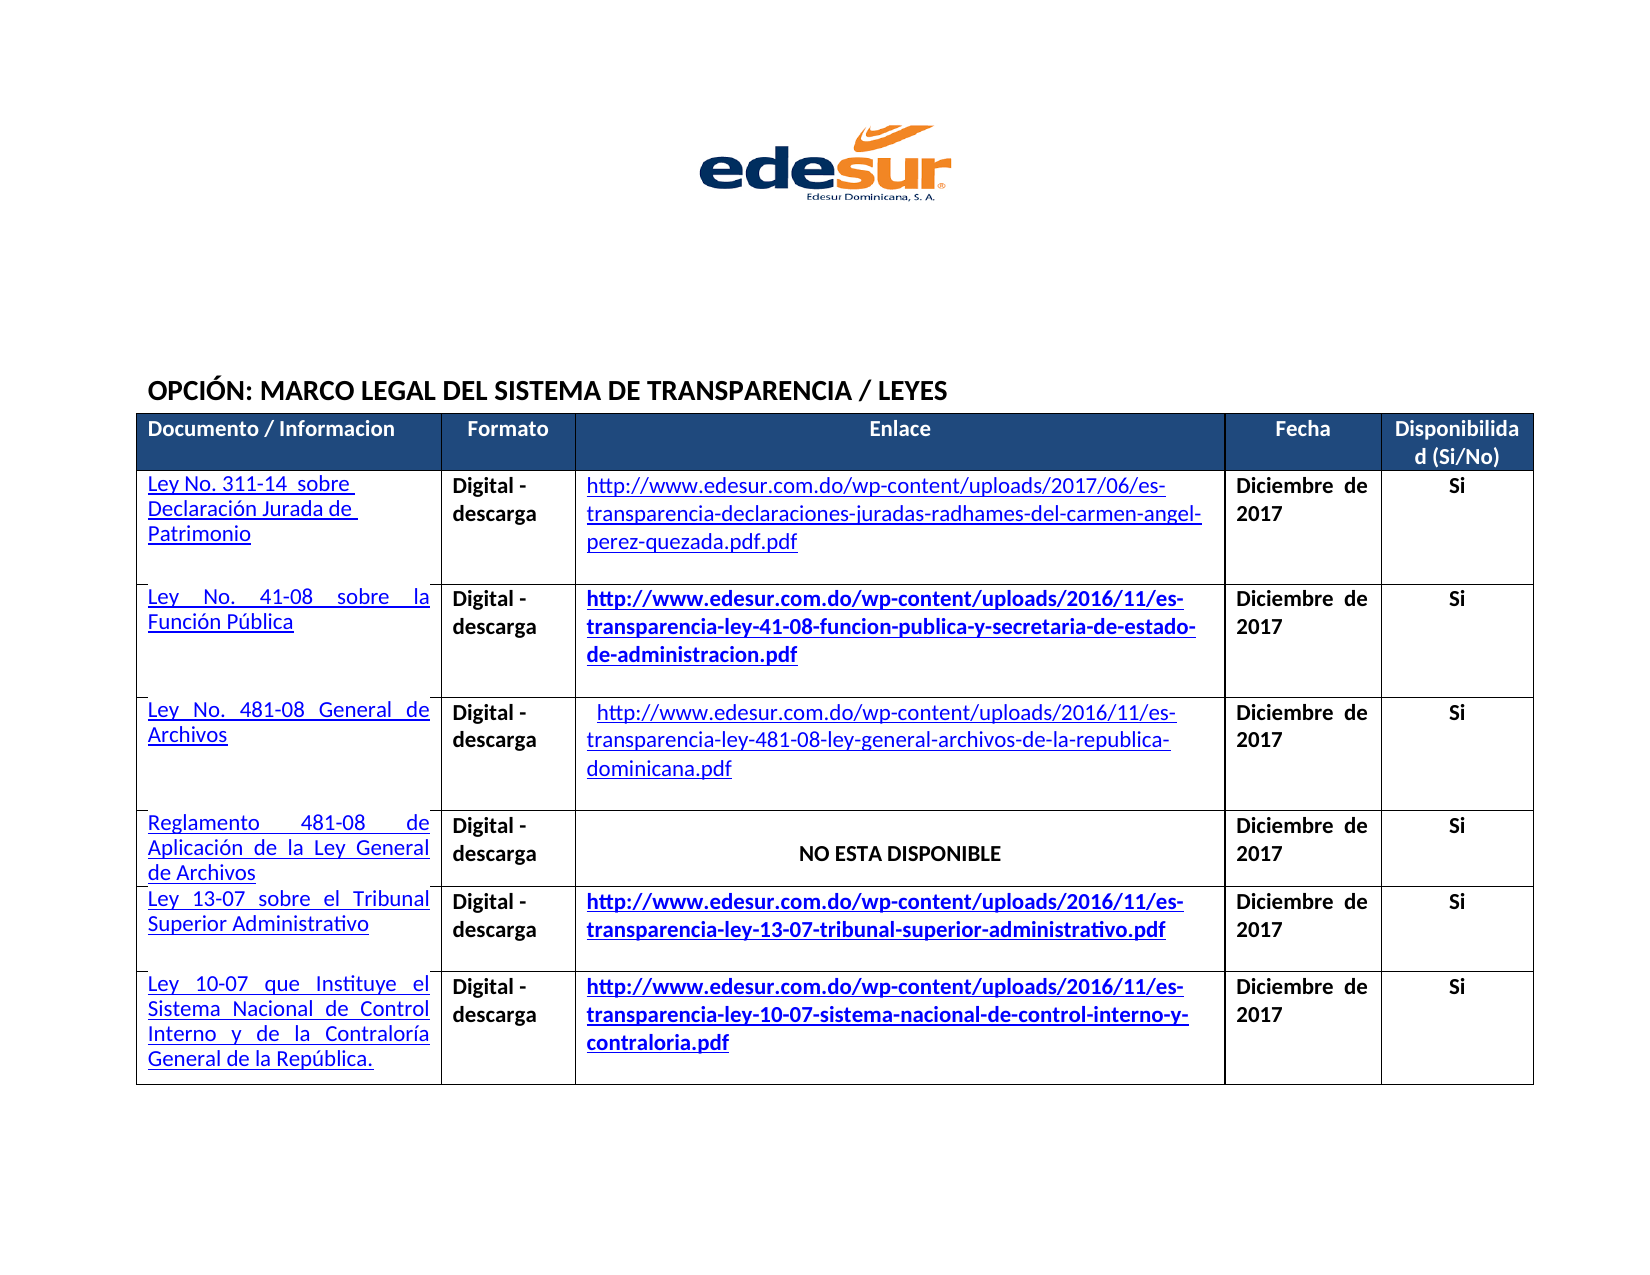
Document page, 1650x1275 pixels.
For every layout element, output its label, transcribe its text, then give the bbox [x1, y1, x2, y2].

table_cell http://www.edesur.com.do/wp-content/uploads/2016/11/es-transparencia-ley-13-07-tribunal-superior-administrativo.pdf [576, 887, 1224, 971]
table_cell Si [1382, 887, 1533, 971]
table_cell Ley No. 41-08 sobre la Función Pública [137, 585, 441, 697]
table_cell Diciembre de 2017 [1226, 887, 1381, 971]
text OPCIÓN: MARCO LEGAL DEL SISTEMA DE TRANSPARENCIA / LEYES [148, 372, 1502, 408]
table_cell Digital -descarga [442, 698, 575, 810]
table_cell http://www.edesur.com.do/wp-content/uploads/2016/11/es-transparencia-ley-481-08-ley-general-archivos-de-la-republica-dominicana.pdf [576, 698, 1224, 810]
table_cell Digital -descarga [442, 471, 575, 583]
table_cell Ley No. 311-14 sobre Declaración Jurada de Patrimonio [137, 471, 441, 583]
table_cell Digital -descarga [442, 887, 575, 971]
table_cell Diciembre de 2017 [1226, 811, 1381, 886]
table_cell Diciembre de 2017 [1226, 471, 1381, 583]
table_cell Diciembre de 2017 [1226, 585, 1381, 697]
table_header Formato [442, 414, 575, 470]
table_header Disponibilidad (Si/No) [1382, 414, 1533, 470]
table_cell Diciembre de 2017 [1226, 972, 1381, 1084]
table_cell Si [1382, 698, 1533, 810]
table_cell Ley No. 481-08 General de Archivos [137, 698, 441, 810]
table_header Fecha [1226, 414, 1381, 470]
table_cell Ley 13-07 sobre el Tribunal Superior Administrativo [137, 887, 441, 971]
picture [687, 104, 963, 222]
table_cell Digital -descarga [442, 972, 575, 1084]
table_cell http://www.edesur.com.do/wp-content/uploads/2017/06/es-transparencia-declaraciones-juradas-radhames-del-carmen-angel-perez-quezada.pdf.pdf [576, 471, 1224, 583]
table_cell Digital -descarga [442, 811, 575, 886]
table_header Documento / Informacion [137, 414, 441, 470]
table_cell http://www.edesur.com.do/wp-content/uploads/2016/11/es-transparencia-ley-41-08-funcion-publica-y-secretaria-de-estado-de-administracion.pdf [576, 585, 1224, 697]
table_cell Digital -descarga [442, 585, 575, 697]
table_header Enlace [576, 414, 1224, 470]
table_cell http://www.edesur.com.do/wp-content/uploads/2016/11/es-transparencia-ley-10-07-sistema-nacional-de-control-interno-y-contraloria.pdf [576, 972, 1224, 1084]
table_cell Si [1382, 471, 1533, 583]
table_cell Ley 10-07 que Instituye el Sistema Nacional de Control Interno y de la Contraloría General de la República. [137, 972, 441, 1084]
table_cell NO ESTA DISPONIBLE [576, 811, 1224, 886]
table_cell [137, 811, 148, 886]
table_cell Si [1382, 585, 1533, 697]
table_cell Reglamento 481-08 de Aplicación de la Ley General de Archivos [256, 811, 441, 886]
table_cell Diciembre de 2017 [1226, 698, 1381, 810]
table_cell Si [1382, 972, 1533, 1084]
table_cell Si [1382, 811, 1533, 886]
